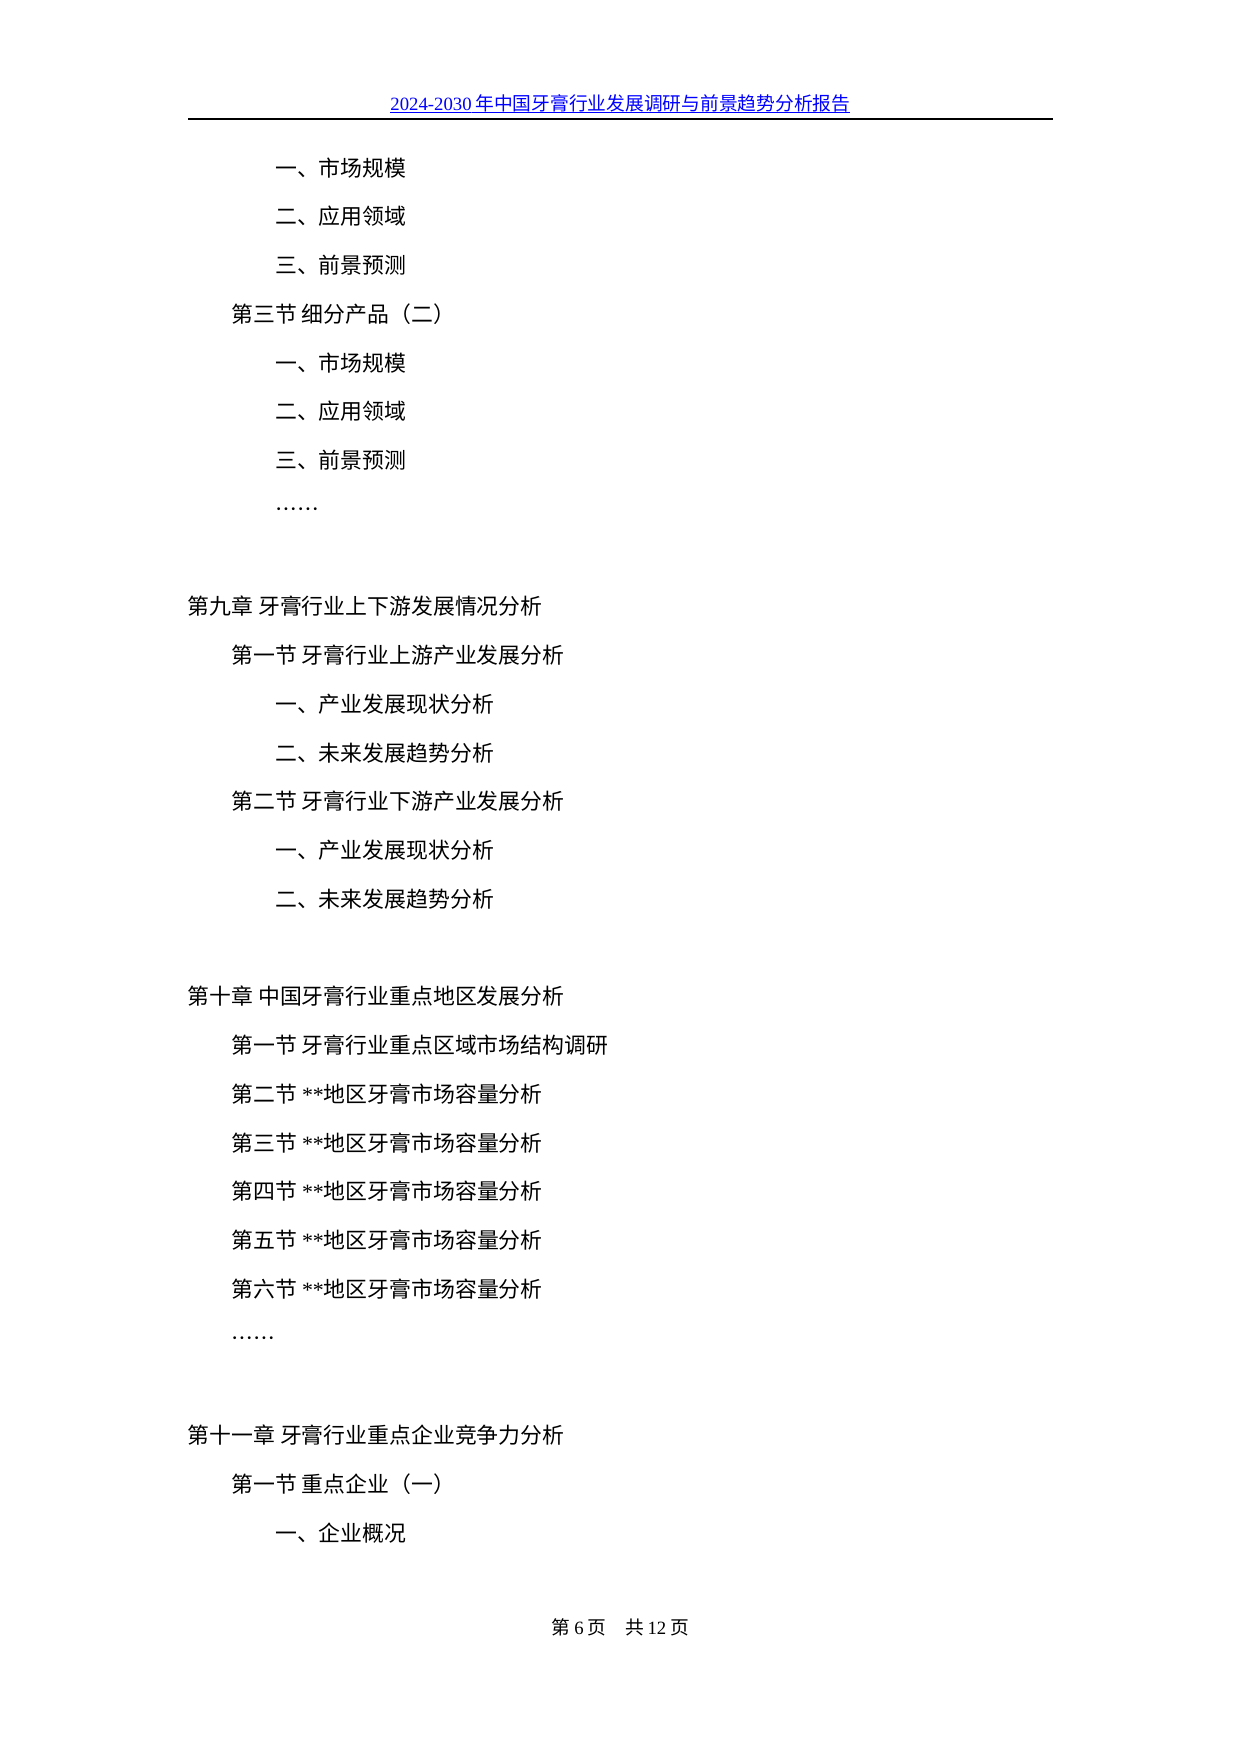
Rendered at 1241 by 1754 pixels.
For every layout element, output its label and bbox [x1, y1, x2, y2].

text [187, 150, 1053, 1548]
